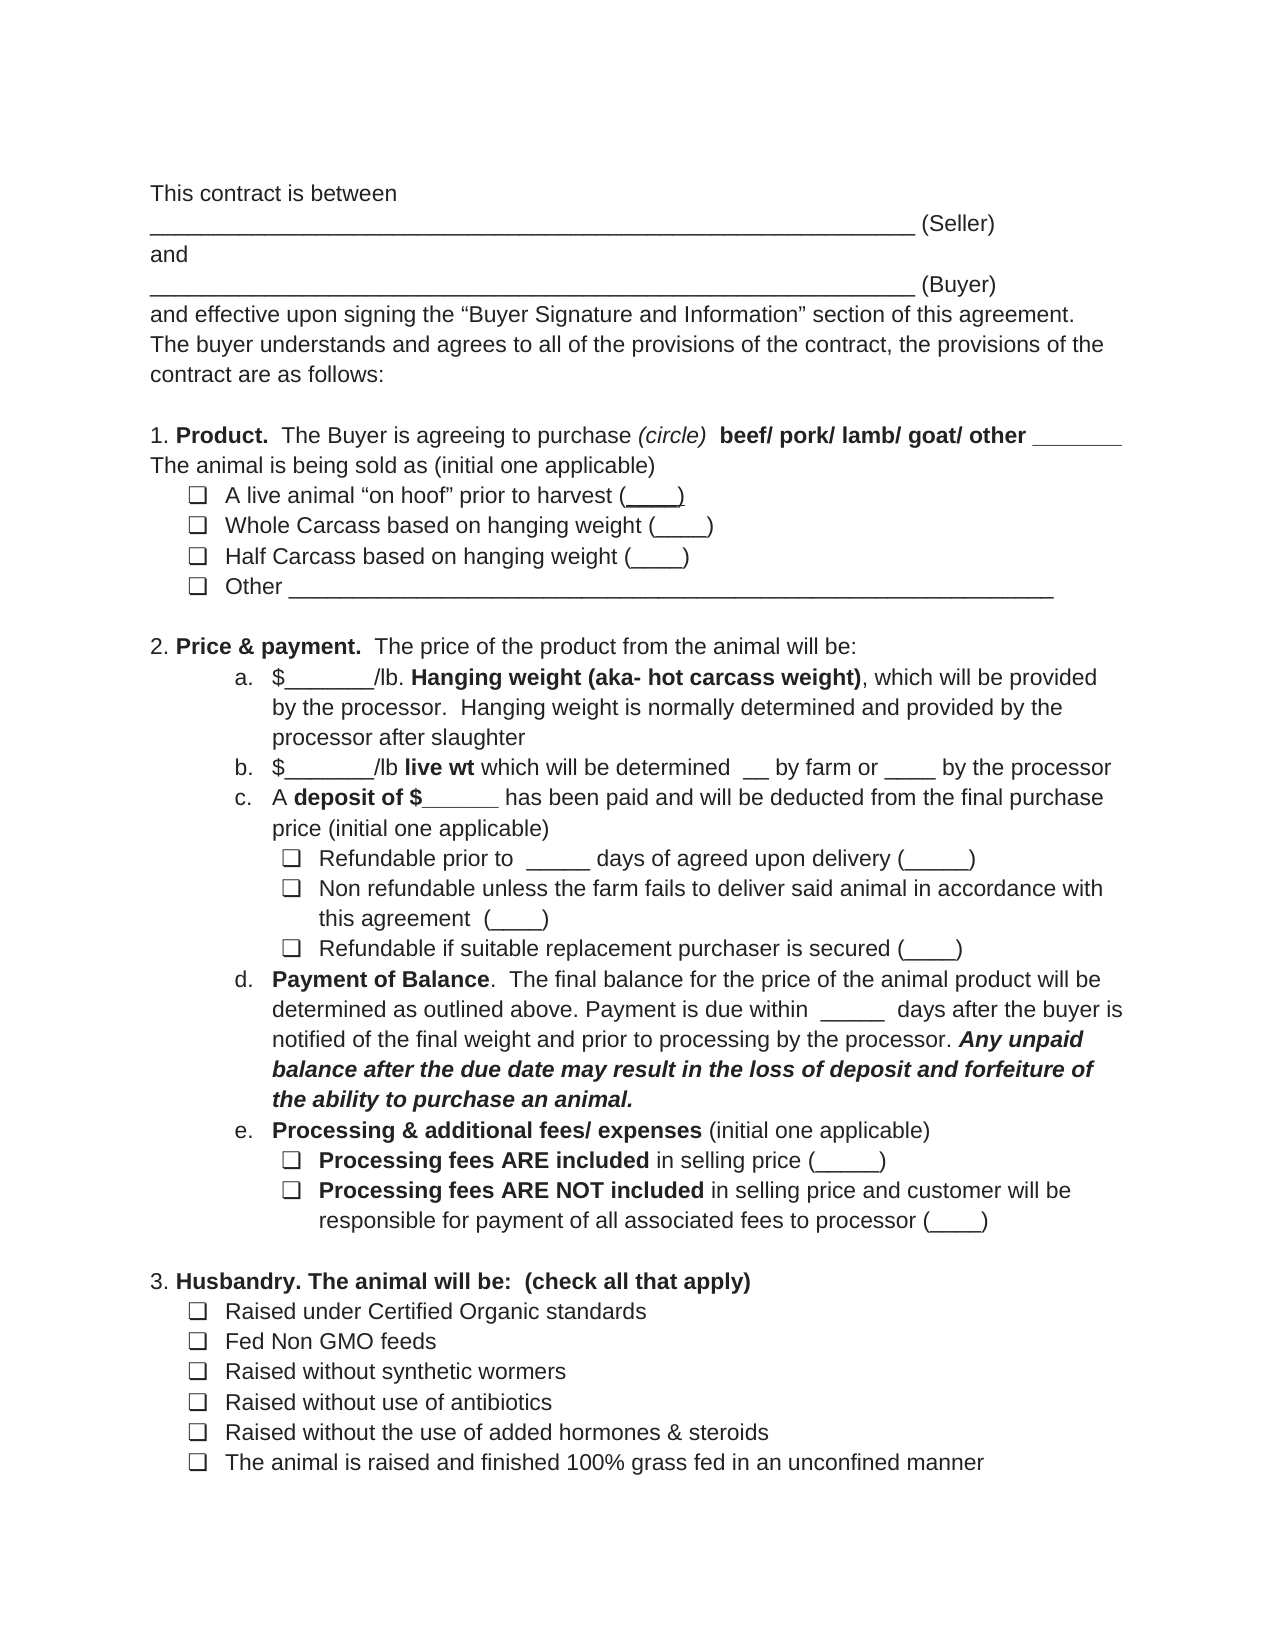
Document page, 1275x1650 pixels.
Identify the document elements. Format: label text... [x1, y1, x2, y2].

text ____________________________________________________________ (Seller) [150, 210, 1125, 237]
list Raised without the use of added hormones & steroids [187, 1419, 1125, 1445]
list A deposit of $______ has been paid and will be deducted from the final purchase price (initial one applicable) [234, 784, 1125, 841]
list $_______/lb. Hanging weight (aka- hot carcass weight), which will be provided by the processor. Hanging weight is normally determined and provided by the processor after slaughter [234, 663, 1125, 750]
list Processing fees ARE included in selling price (_____) [281, 1147, 1125, 1173]
list Refundable prior to _____ days of agreed upon delivery (_____) [281, 845, 1125, 871]
list The animal is raised and finished 100% grass fed in an unconfined manner [187, 1449, 1125, 1475]
text and [150, 241, 1125, 267]
list Half Carcass based on hanging weight (____) [187, 543, 1125, 569]
list Processing & additional fees/ expenses (initial one applicable) [234, 1117, 1125, 1143]
list Other ____________________________________________________________ [187, 573, 1125, 599]
text This contract is between [150, 180, 1125, 207]
text 3. Husbandry. The animal will be: (check all that apply) [150, 1268, 1125, 1294]
list Processing fees ARE NOT included in selling price and customer will be responsible for payment of all associated fees to processor (____) [281, 1177, 1125, 1234]
list Raised without synthetic wormers [187, 1358, 1125, 1385]
list A live animal “on hoof” prior to harvest (____) [187, 482, 1125, 509]
text and effective upon signing the “Buyer Signature and Information” section of this agreement. The buyer understands and agrees to all of the provisions of the contract, the provisions of the contract are as follows: [150, 301, 1125, 388]
list Payment of Balance. The final balance for the price of the animal product will be determined as outlined above. Payment is due within _____ days after the buyer is notified of the final weight and prior to processing by the processor. Any unpaid balance after the due date may result in the loss of deposit and forfeiture of the ability to purchase an animal. [234, 966, 1125, 1113]
list Whole Carcass based on hanging weight (____) [187, 512, 1125, 539]
list $_______/lb live wt which will be determined __ by farm or ____ by the processor [234, 754, 1125, 781]
text 1. Product. The Buyer is agreeing to purchase (circle) beef/ pork/ lamb/ goat/ other _______ The animal is being sold as (initial one applicable) [150, 422, 1125, 478]
text ____________________________________________________________ (Buyer) [150, 271, 1125, 297]
list Refundable if suitable replacement purchaser is secured (____) [281, 935, 1125, 962]
list Fed Non GMO feeds [187, 1328, 1125, 1354]
list Raised without use of antibiotics [187, 1388, 1125, 1415]
list Raised under Certified Organic standards [187, 1298, 1125, 1324]
text 2. Price & payment. The price of the product from the animal will be: [150, 633, 1125, 660]
list Non refundable unless the farm fails to deliver said animal in accordance with this agreement (____) [281, 875, 1125, 932]
